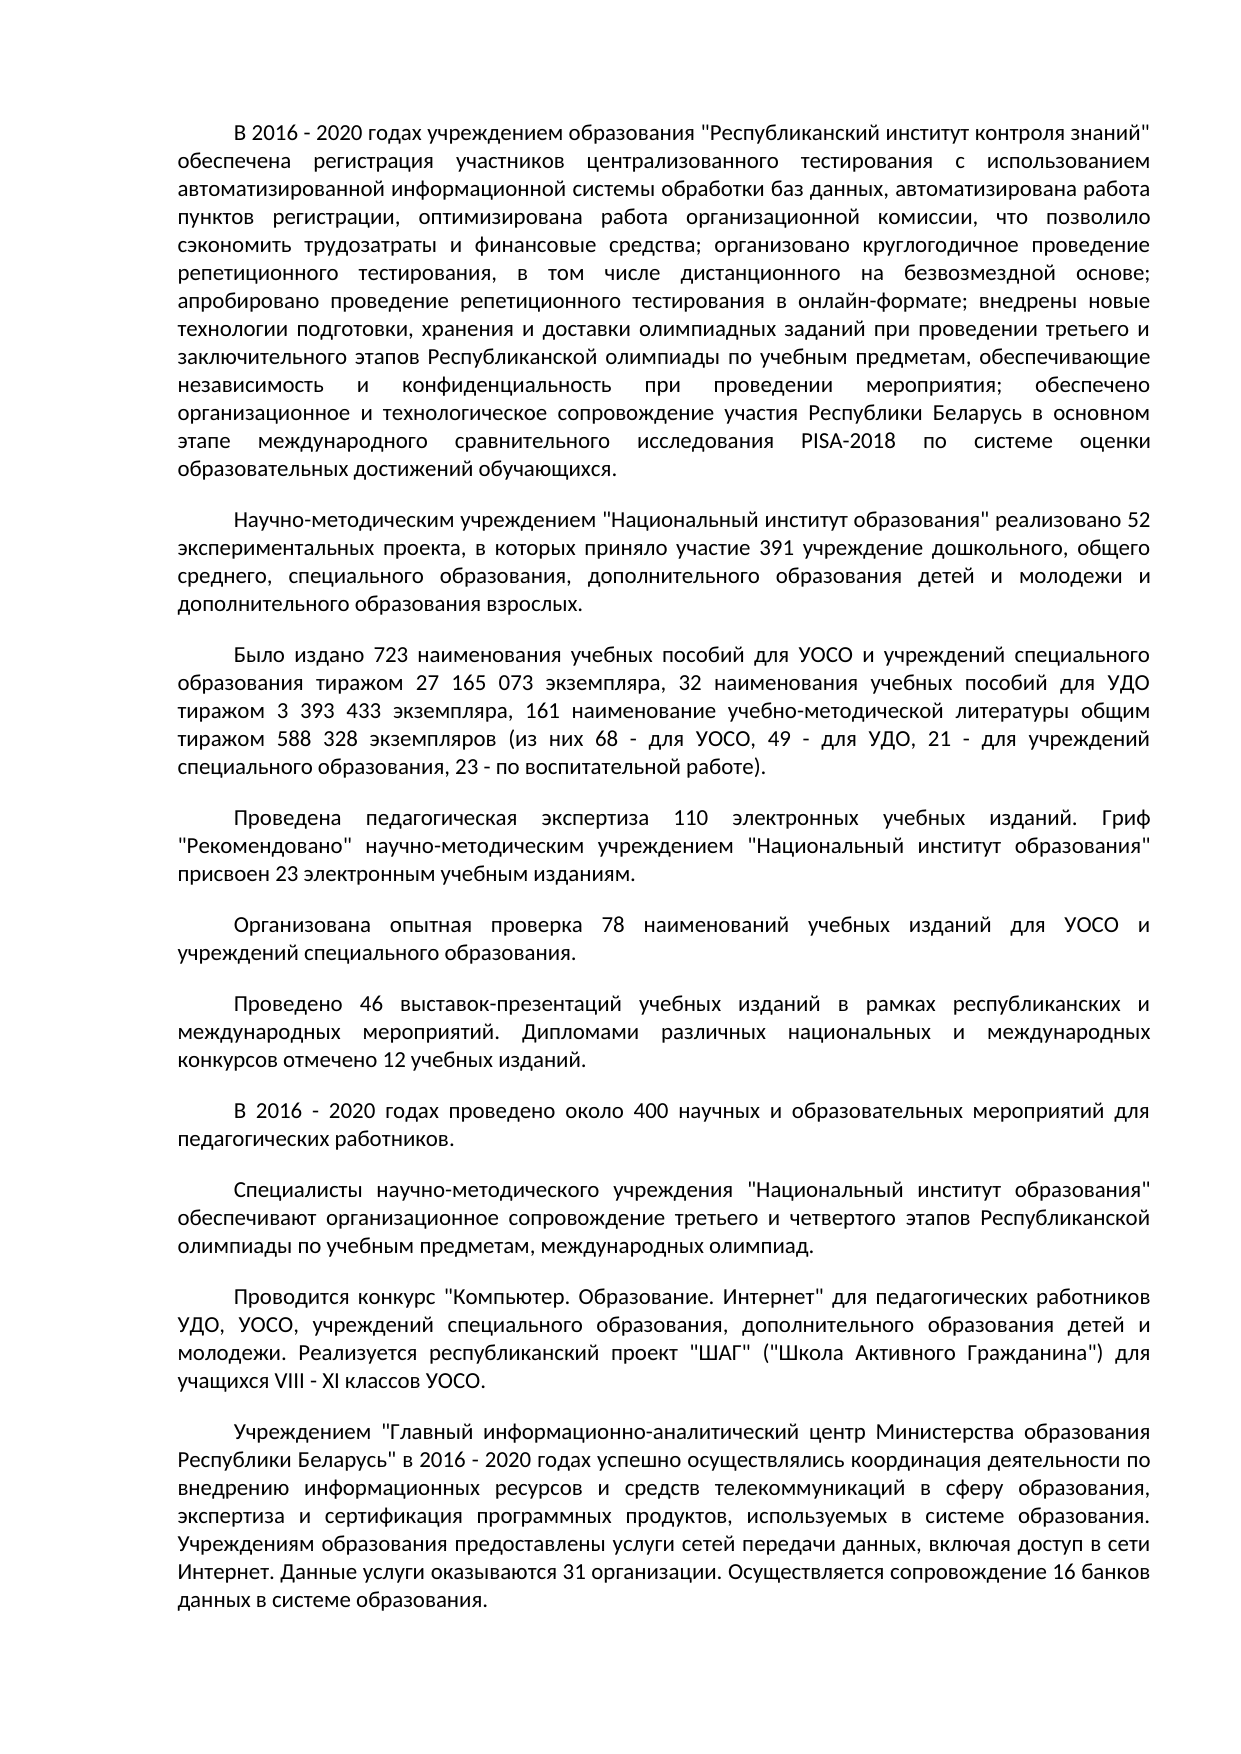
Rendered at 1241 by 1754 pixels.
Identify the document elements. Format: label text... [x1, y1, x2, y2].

text Специалисты научно-методического учреждения "Национальный институт образования" обеспечивают организационное сопровождение третьего и четвертого этапов Республиканской олимпиады по учебным предметам, международных олимпиад. [177, 1175, 1152, 1259]
text Проводится конкурс "Компьютер. Образование. Интернет" для педагогических работников УДО, УОСО, учреждений специального образования, дополнительного образования детей и молодежи. Реализуется республиканский проект "ШАГ" ("Школа Активного Гражданина") для учащихся VIII - XI классов УОСО. [177, 1282, 1152, 1394]
text В 2016 - 2020 годах учреждением образования "Республиканский институт контроля знаний" обеспечена регистрация участников централизованного тестирования с использованием автоматизированной информационной системы обработки баз данных, автоматизирована работа пунктов регистрации, оптимизирована работа организационной комиссии, что позволило сэкономить трудозатраты и финансовые средства; организовано круглогодичное проведение репетиционного тестирования, в том числе дистанционного на безвозмездной основе; апробировано проведение репетиционного тестирования в онлайн-формате; внедрены новые технологии подготовки, хранения и доставки олимпиадных заданий при проведении третьего и заключительного этапов Республиканской олимпиады по учебным предметам, обеспечивающие независимость и конфиденциальность при проведении мероприятия; обеспечено организационное и технологическое сопровождение участия Республики Беларусь в основном этапе международного сравнительного исследования PISA-2018 по системе оценки образовательных достижений обучающихся. [177, 118, 1152, 482]
text Научно-методическим учреждением "Национальный институт образования" реализовано 52 экспериментальных проекта, в которых приняло участие 391 учреждение дошкольного, общего среднего, специального образования, дополнительного образования детей и молодежи и дополнительного образования взрослых. [177, 505, 1152, 617]
text Было издано 723 наименования учебных пособий для УОСО и учреждений специального образования тиражом 27 165 073 экземпляра, 32 наименования учебных пособий для УДО тиражом 3 393 433 экземпляра, 161 наименование учебно-методической литературы общим тиражом 588 328 экземпляров (из них 68 - для УОСО, 49 - для УДО, 21 - для учреждений специального образования, 23 - по воспитательной работе). [177, 640, 1152, 780]
text Проведено 46 выставок-презентаций учебных изданий в рамках республиканских и международных мероприятий. Дипломами различных национальных и международных конкурсов отмечено 12 учебных изданий. [177, 989, 1152, 1073]
text Организована опытная проверка 78 наименований учебных изданий для УОСО и учреждений специального образования. [177, 910, 1152, 966]
text Учреждением "Главный информационно-аналитический центр Министерства образования Республики Беларусь" в 2016 - 2020 годах успешно осуществлялись координация деятельности по внедрению информационных ресурсов и средств телекоммуникаций в сферу образования, экспертиза и сертификация программных продуктов, используемых в системе образования. Учреждениям образования предоставлены услуги сетей передачи данных, включая доступ в сети Интернет. Данные услуги оказываются 31 организации. Осуществляется сопровождение 16 банков данных в системе образования. [177, 1417, 1152, 1613]
text В 2016 - 2020 годах проведено около 400 научных и образовательных мероприятий для педагогических работников. [177, 1096, 1152, 1152]
text Проведена педагогическая экспертиза 110 электронных учебных изданий. Гриф "Рекомендовано" научно-методическим учреждением "Национальный институт образования" присвоен 23 электронным учебным изданиям. [177, 803, 1152, 887]
